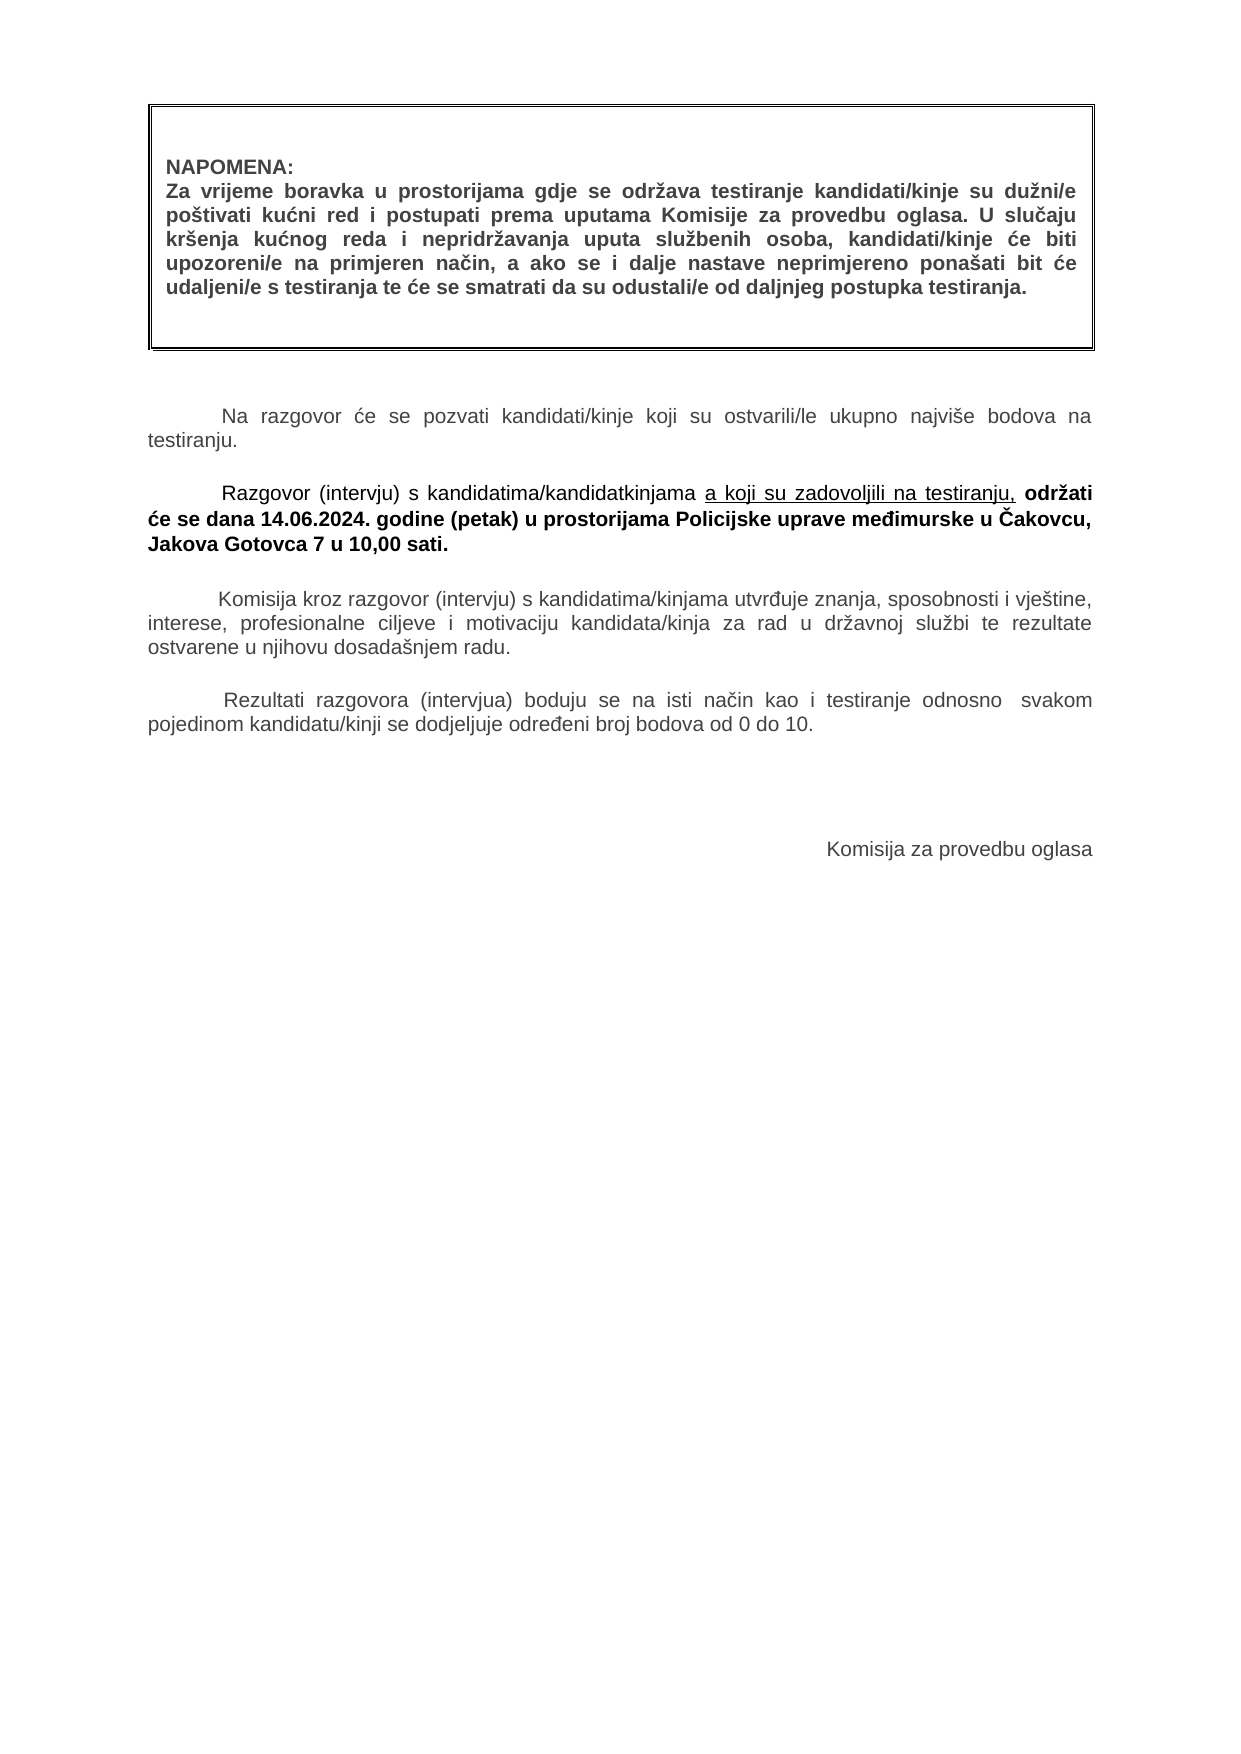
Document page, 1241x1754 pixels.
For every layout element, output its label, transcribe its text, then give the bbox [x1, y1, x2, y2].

text Komisija kroz razgovor (intervju) s kandidatima/kinjama utvrđuje znanja, sposobnosti i vještine, interese, profesionalne ciljeve i motivaciju kandidata/kinja za rad u državnoj službi te rezultate ostvarene u njihovu dosadašnjem radu. [148, 587, 1093, 659]
text Rezultati razgovora (intervjua) boduju se na isti način kao i testiranje odnosno svakom pojedinom kandidatu/kinji se dodjeljuje određeni broj bodova od 0 do 10. [148, 688, 1093, 736]
table_header NAPOMENA: Za vrijeme boravka u prostorijama gdje se održava testiranje kandidati/kinje su dužni/e poštivati kućni red i postupati prema uputama Komisije za provedbu oglasa. U slučaju kršenja kućnog reda i nepridržavanja uputa službenih osoba, kandidati/kinje će biti upozoreni/e na primjeren način, a ako se i dalje nastave neprimjereno ponašati bit će udaljeni/e s testiranja te će se smatrati da su odustali/e od daljnjeg postupka testiranja. [152, 107, 1092, 347]
text Komisija za provedbu oglasa [148, 837, 1093, 861]
text Na razgovor će se pozvati kandidati/kinje koji su ostvarili/le ukupno najviše bodova na testiranju. [148, 403, 1093, 451]
text Razgovor (intervju) s kandidatima/kandidatkinjama a koji su zadovoljili na testiranju, održati će se dana 14.06.2024. godine (petak) u prostorijama Policijske uprave međimurske u Čakovcu, Jakova Gotovca 7 u 10,00 sati. [148, 481, 1093, 556]
